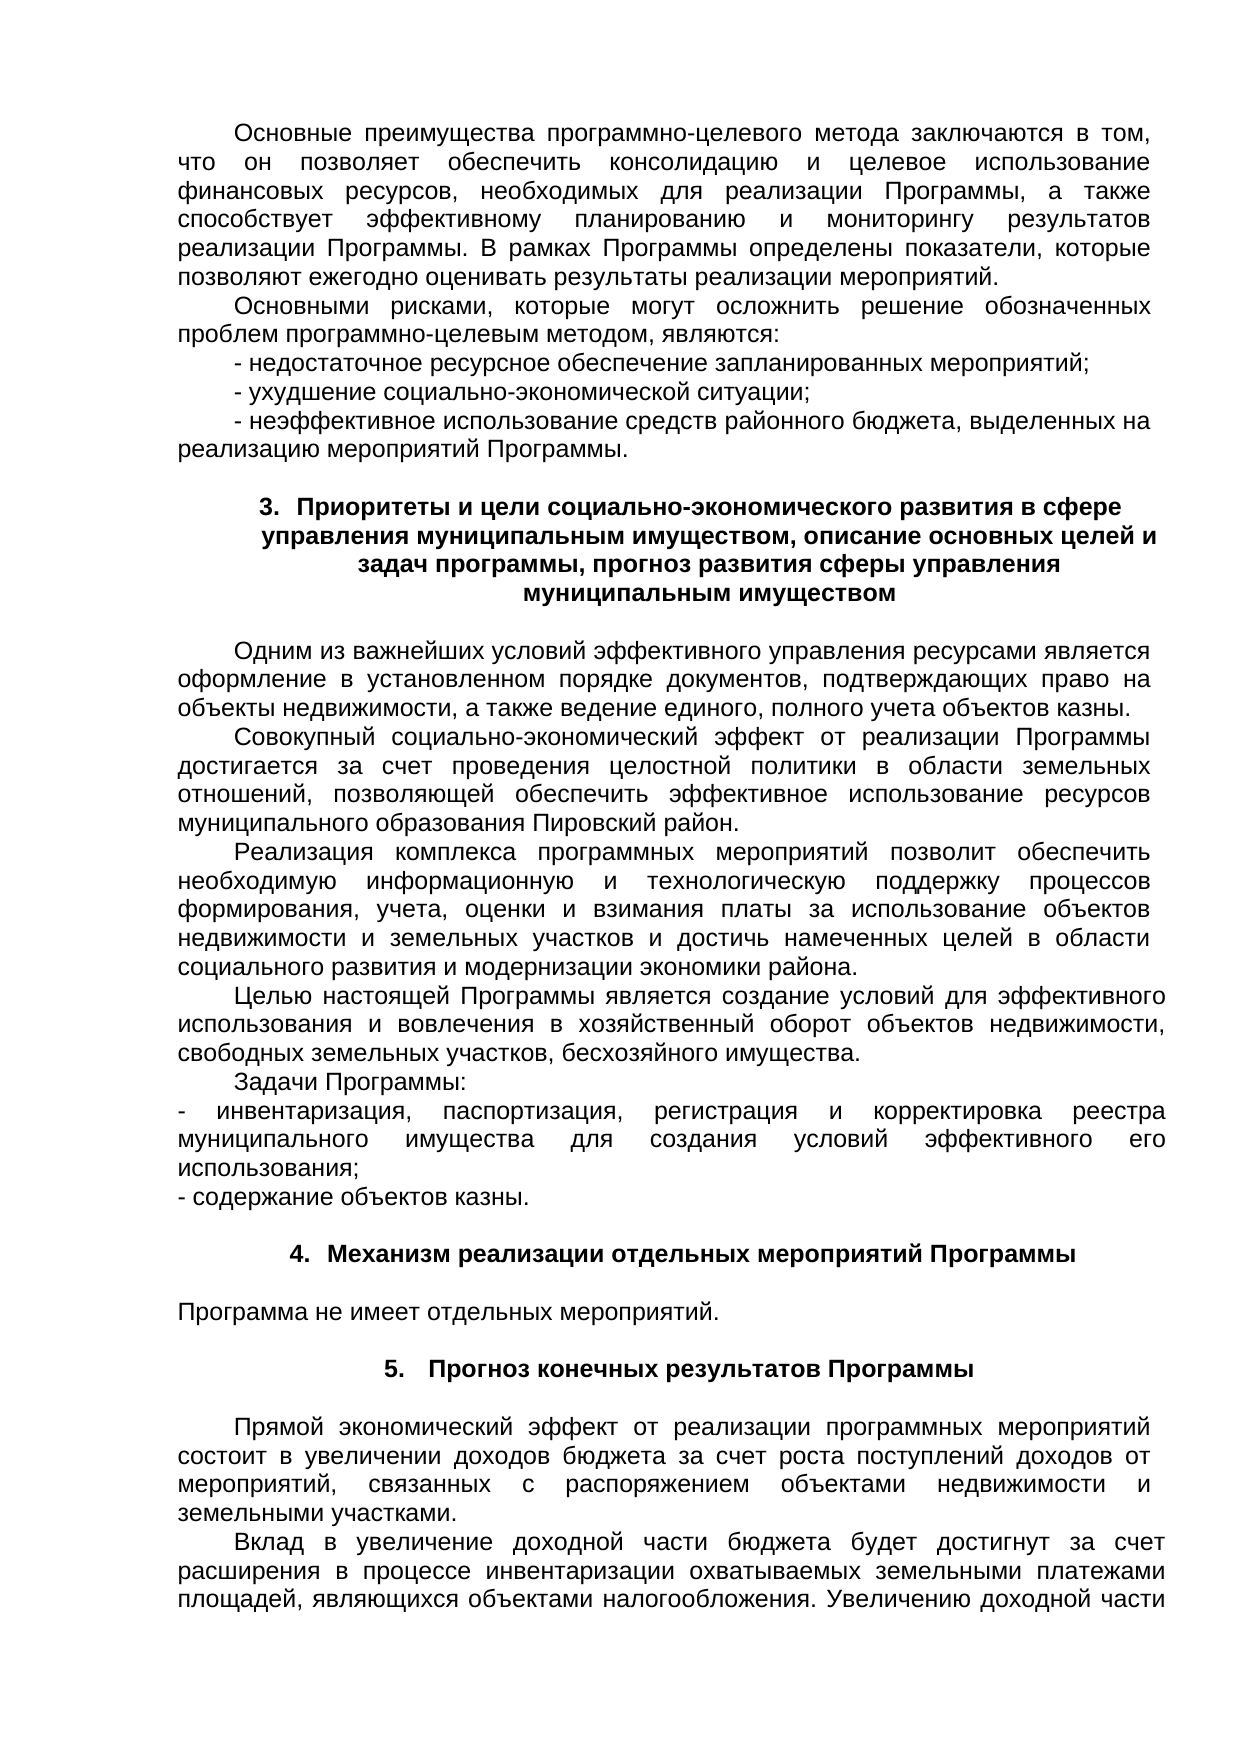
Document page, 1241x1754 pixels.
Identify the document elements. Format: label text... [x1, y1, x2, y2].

text Одним из важнейших условий эффективного управления ресурсами является оформление в установленном порядке документов, подтверждающих право на объекты недвижимости, а также ведение единого, полного учета объектов казны. [177, 636, 1152, 722]
text Совокупный социально-экономический эффект от реализации Программы достигается за счет проведения целостной политики в области земельных отношений, позволяющей обеспечить эффективное использование ресурсов муниципального образования Пировский район. [177, 722, 1152, 837]
text - инвентаризация, паспортизация, регистрация и корректировка реестра муниципального имущества для создания условий эффективного его использования; [177, 1096, 1167, 1182]
list Программа не имеет отдельных мероприятий. [177, 1297, 1152, 1326]
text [177, 1527, 1167, 1613]
text Задачи Программы: [177, 1067, 1167, 1096]
text Реализация комплекса программных мероприятий позволит обеспечить необходимую информационную и технологическую поддержку процессов формирования, учета, оценки и взимания платы за использование объектов недвижимости и земельных участков и достичь намеченных целей в области социального развития и модернизации экономики района. [177, 837, 1152, 981]
list Механизм реализации отдельных мероприятий Программы [215, 1239, 1152, 1268]
text Прямой экономический эффект от реализации программных мероприятий состоит в увеличении доходов бюджета за счет роста поступлений доходов от мероприятий, связанных с распоряжением объектами недвижимости и земельными участками. [177, 1412, 1152, 1527]
list Приоритеты и цели социально-экономического развития в сфере управления муниципальным имуществом, описание основных целей и задач программы, прогноз развития сферы управления муниципальным имуществом [215, 492, 1167, 607]
text - неэффективное использование средств районного бюджета, выделенных на реализацию мероприятий Программы. [177, 406, 1152, 463]
list Прогноз конечных результатов Программы [177, 1354, 1152, 1383]
text Основными рисками, которые могут осложнить решение обозначенных проблем программно-целевым методом, являются: [177, 291, 1152, 348]
text Целью настоящей Программы является создание условий для эффективного использования и вовлечения в хозяйственный оборот объектов недвижимости, свободных земельных участков, бесхозяйного имущества. [177, 981, 1167, 1067]
text Основные преимущества программно-целевого метода заключаются в том, что он позволяет обеспечить консолидацию и целевое использование финансовых ресурсов, необходимых для реализации Программы, а также способствует эффективному планированию и мониторингу результатов реализации Программы. В рамках Программы определены показатели, которые позволяют ежегодно оценивать результаты реализации мероприятий. [177, 118, 1152, 291]
text - ухудшение социально-экономической ситуации; [177, 377, 1152, 406]
text - недостаточное ресурсное обеспечение запланированных мероприятий; [177, 348, 1152, 377]
text - содержание объектов казны. [177, 1182, 1167, 1211]
